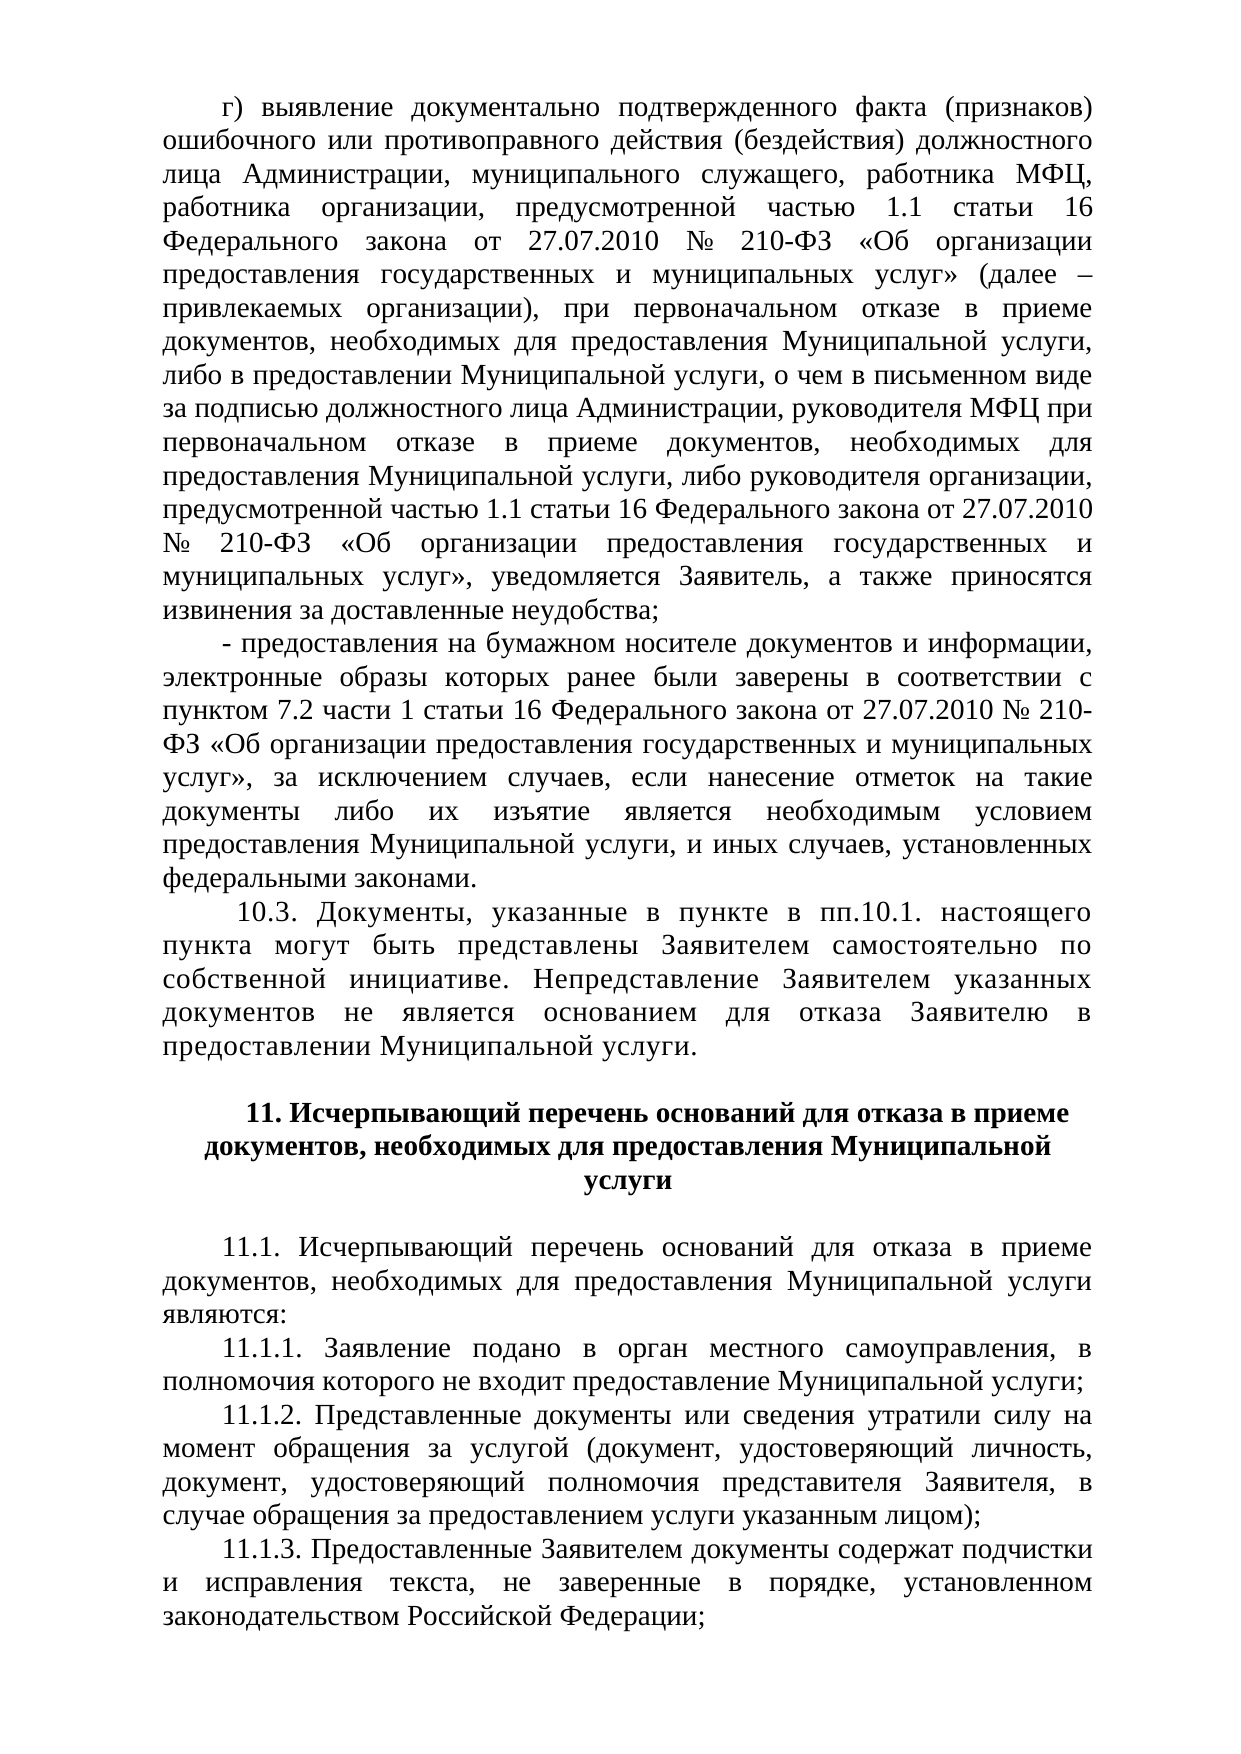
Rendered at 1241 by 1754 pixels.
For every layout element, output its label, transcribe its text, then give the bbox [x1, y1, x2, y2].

text 11.1.3. Предоставленные Заявителем документы содержат подчистки и исправления текста, не заверенные в порядке, установленном законодательством Российской Федерации; [162, 1531, 1093, 1632]
text г) выявление документально подтвержденного факта (признаков) ошибочного или противоправного действия (бездействия) должностного лица Администрации, муниципального служащего, работника МФЦ, работника организации, предусмотренной частью 1.1 статьи 16 Федерального закона от 27.07.2010 № 210-ФЗ «Об организации предоставления государственных и муниципальных услуг» (далее – привлекаемых организации), при первоначальном отказе в приеме документов, необходимых для предоставления Муниципальной услуги, либо в предоставлении Муниципальной услуги, о чем в письменном виде за подписью должностного лица Администрации, руководителя МФЦ при первоначальном отказе в приеме документов, необходимых для предоставления Муниципальной услуги, либо руководителя организации, предусмотренной частью 1.1 статьи 16 Федерального закона от 27.07.2010 № 210-ФЗ «Об организации предоставления государственных и муниципальных услуг», уведомляется Заявитель, а также приносятся извинения за доставленные неудобства; [162, 89, 1093, 625]
text 11.1.1. Заявление подано в орган местного самоуправления, в полномочия которого не входит предоставление Муниципальной услуги; [162, 1330, 1093, 1397]
text 11.1. Исчерпывающий перечень оснований для отказа в приеме документов, необходимых для предоставления Муниципальной услуги являются: [162, 1229, 1093, 1330]
text 10.3. Документы, указанные в пункте в пп.10.1. настоящего пункта могут быть представлены Заявителем самостоятельно по собственной инициативе. Непредставление Заявителем указанных документов не является основанием для отказа Заявителю в предоставлении Муниципальной услуги. [162, 894, 1093, 1061]
text 11. Исчерпывающий перечень оснований для отказа в приеме документов, необходимых для предоставления Муниципальной услуги [162, 1095, 1093, 1196]
text 11.1.2. Представленные документы или сведения утратили силу на момент обращения за услугой (документ, удостоверяющий личность, документ, удостоверяющий полномочия представителя Заявителя, в случае обращения за предоставлением услуги указанным лицом); [162, 1397, 1093, 1531]
text - предоставления на бумажном носителе документов и информации, электронные образы которых ранее были заверены в соответствии с пунктом 7.2 части 1 статьи 16 Федерального закона от 27.07.2010 № 210-ФЗ «Об организации предоставления государственных и муниципальных услуг», за исключением случаев, если нанесение отметок на такие документы либо их изъятие является необходимым условием предоставления Муниципальной услуги, и иных случаев, установленных федеральными законами. [162, 625, 1093, 894]
